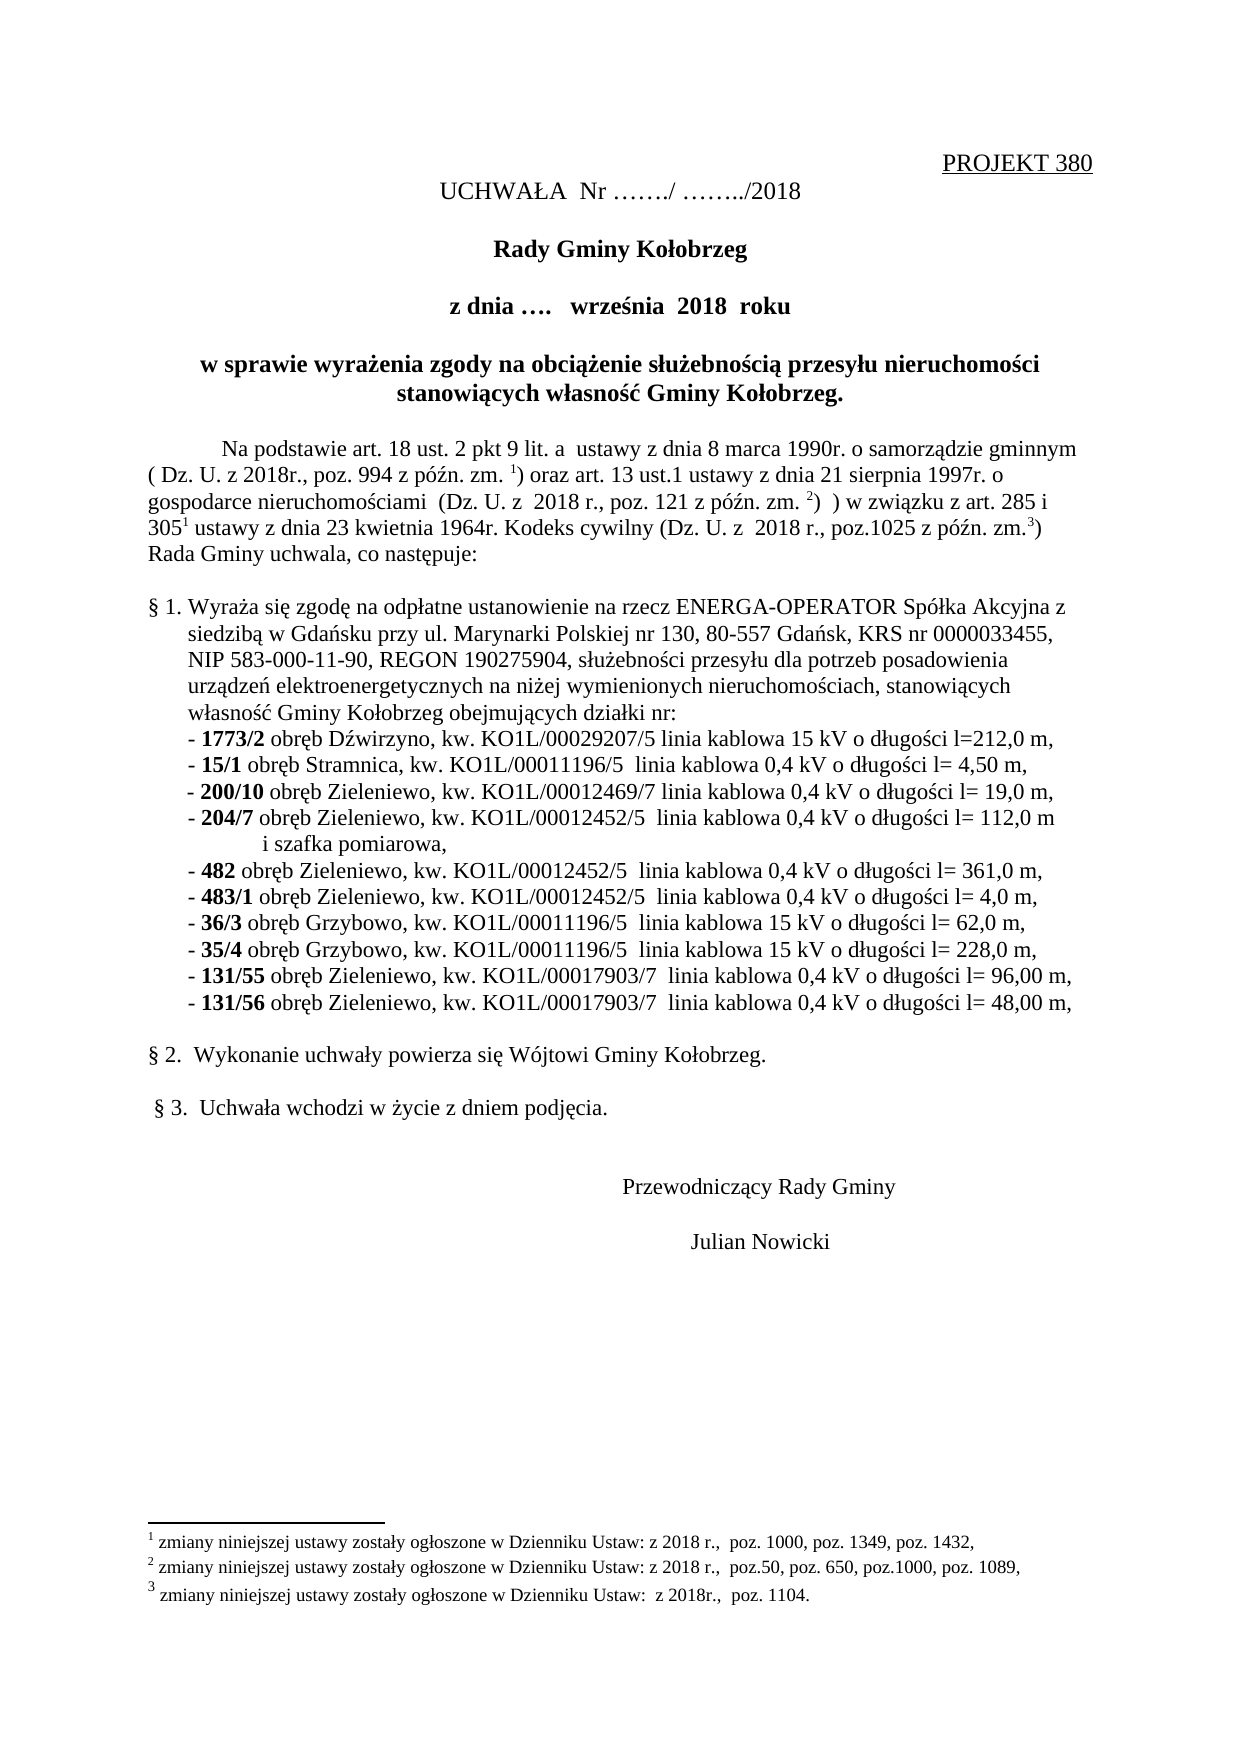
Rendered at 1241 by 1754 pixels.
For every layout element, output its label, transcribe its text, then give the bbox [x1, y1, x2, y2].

text z dnia …. września 2018 roku [148, 291, 1093, 320]
text - 131/56 obręb Zieleniewo, kw. KO1L/00017903/7 linia kablowa 0,4 kV o długości l= 48,00 m, [148, 988, 1093, 1015]
text urządzeń elektroenergetycznych na niżej wymienionych nieruchomościach, stanowiących [148, 672, 1093, 699]
text - 200/10 obręb Zieleniewo, kw. KO1L/00012469/7 linia kablowa 0,4 kV o długości l= 19,0 m, [118, 778, 1093, 804]
text - 483/1 obręb Zieleniewo, kw. KO1L/00012452/5 linia kablowa 0,4 kV o długości l= 4,0 m, [148, 883, 1093, 909]
subtitle UCHWAŁA Nr ……./ ……../2018 [148, 176, 1093, 205]
text § 3. Uchwała wchodzi w życie z dniem podjęcia. [148, 1094, 1093, 1120]
text siedzibą w Gdańsku przy ul. Marynarki Polskiej nr 130, 80-557 Gdańsk, KRS nr 0000033455, [148, 619, 1093, 646]
text NIP 583-000-11-90, REGON 190275904, służebności przesyłu dla potrzeb posadowienia [148, 646, 1093, 672]
text - 36/3 obręb Grzybowo, kw. KO1L/00011196/5 linia kablowa 15 kV o długości l= 62,0 m, [148, 909, 1093, 936]
text § 2. Wykonanie uchwały powierza się Wójtowi Gminy Kołobrzeg. [148, 1041, 1093, 1068]
text ( Dz. U. z 2018r., poz. 994 z późn. zm. ) oraz art. 13 ust.1 ustawy z dnia 21 sierpnia 1997r. o gospodarce nieruchomościami (Dz. U. z 2018 r., poz. 121 z późn. zm. ) ) w związku z art. 285 i 3051 ustawy z dnia 23 kwietnia 1964r. Kodeks cywilny (Dz. U. z 2018 r., poz.1025 z późn. zm.) Rada Gminy uchwala, co następuje: [148, 461, 1093, 567]
text i szafka pomiarowa, [148, 830, 1093, 857]
text Rady Gminy Kołobrzeg [148, 234, 1093, 263]
subtitle PROJEKT 380 [148, 148, 1093, 176]
text - 204/7 obręb Zieleniewo, kw. KO1L/00012452/5 linia kablowa 0,4 kV o długości l= 112,0 m [148, 804, 1093, 830]
text - 35/4 obręb Grzybowo, kw. KO1L/00011196/5 linia kablowa 15 kV o długości l= 228,0 m, [148, 936, 1093, 962]
text - 1773/2 obręb Dźwirzyno, kw. KO1L/00029207/5 linia kablowa 15 kV o długości l=212,0 m, [148, 725, 1093, 751]
text § 1. Wyraża się zgodę na odpłatne ustanowienie na rzecz ENERGA-OPERATOR Spółka Akcyjna z [148, 593, 1093, 619]
text w sprawie wyrażenia zgody na obciążenie służebnością przesyłu nieruchomości stanowiących własność Gminy Kołobrzeg. [148, 349, 1093, 406]
text - 15/1 obręb Stramnica, kw. KO1L/00011196/5 linia kablowa 0,4 kV o długości l= 4,50 m, [148, 751, 1093, 778]
text Na podstawie art. 18 ust. 2 pkt 9 lit. a ustawy z dnia 8 marca 1990r. o samorządzie gminnym [148, 435, 1093, 461]
text własność Gminy Kołobrzeg obejmujących działki nr: [148, 699, 1093, 725]
text Julian Nowicki [148, 1228, 1093, 1254]
text - 131/55 obręb Zieleniewo, kw. KO1L/00017903/7 linia kablowa 0,4 kV o długości l= 96,00 m, [148, 962, 1093, 988]
text - 482 obręb Zieleniewo, kw. KO1L/00012452/5 linia kablowa 0,4 kV o długości l= 361,0 m, [148, 857, 1093, 883]
text Przewodniczący Rady Gminy [148, 1173, 1093, 1199]
